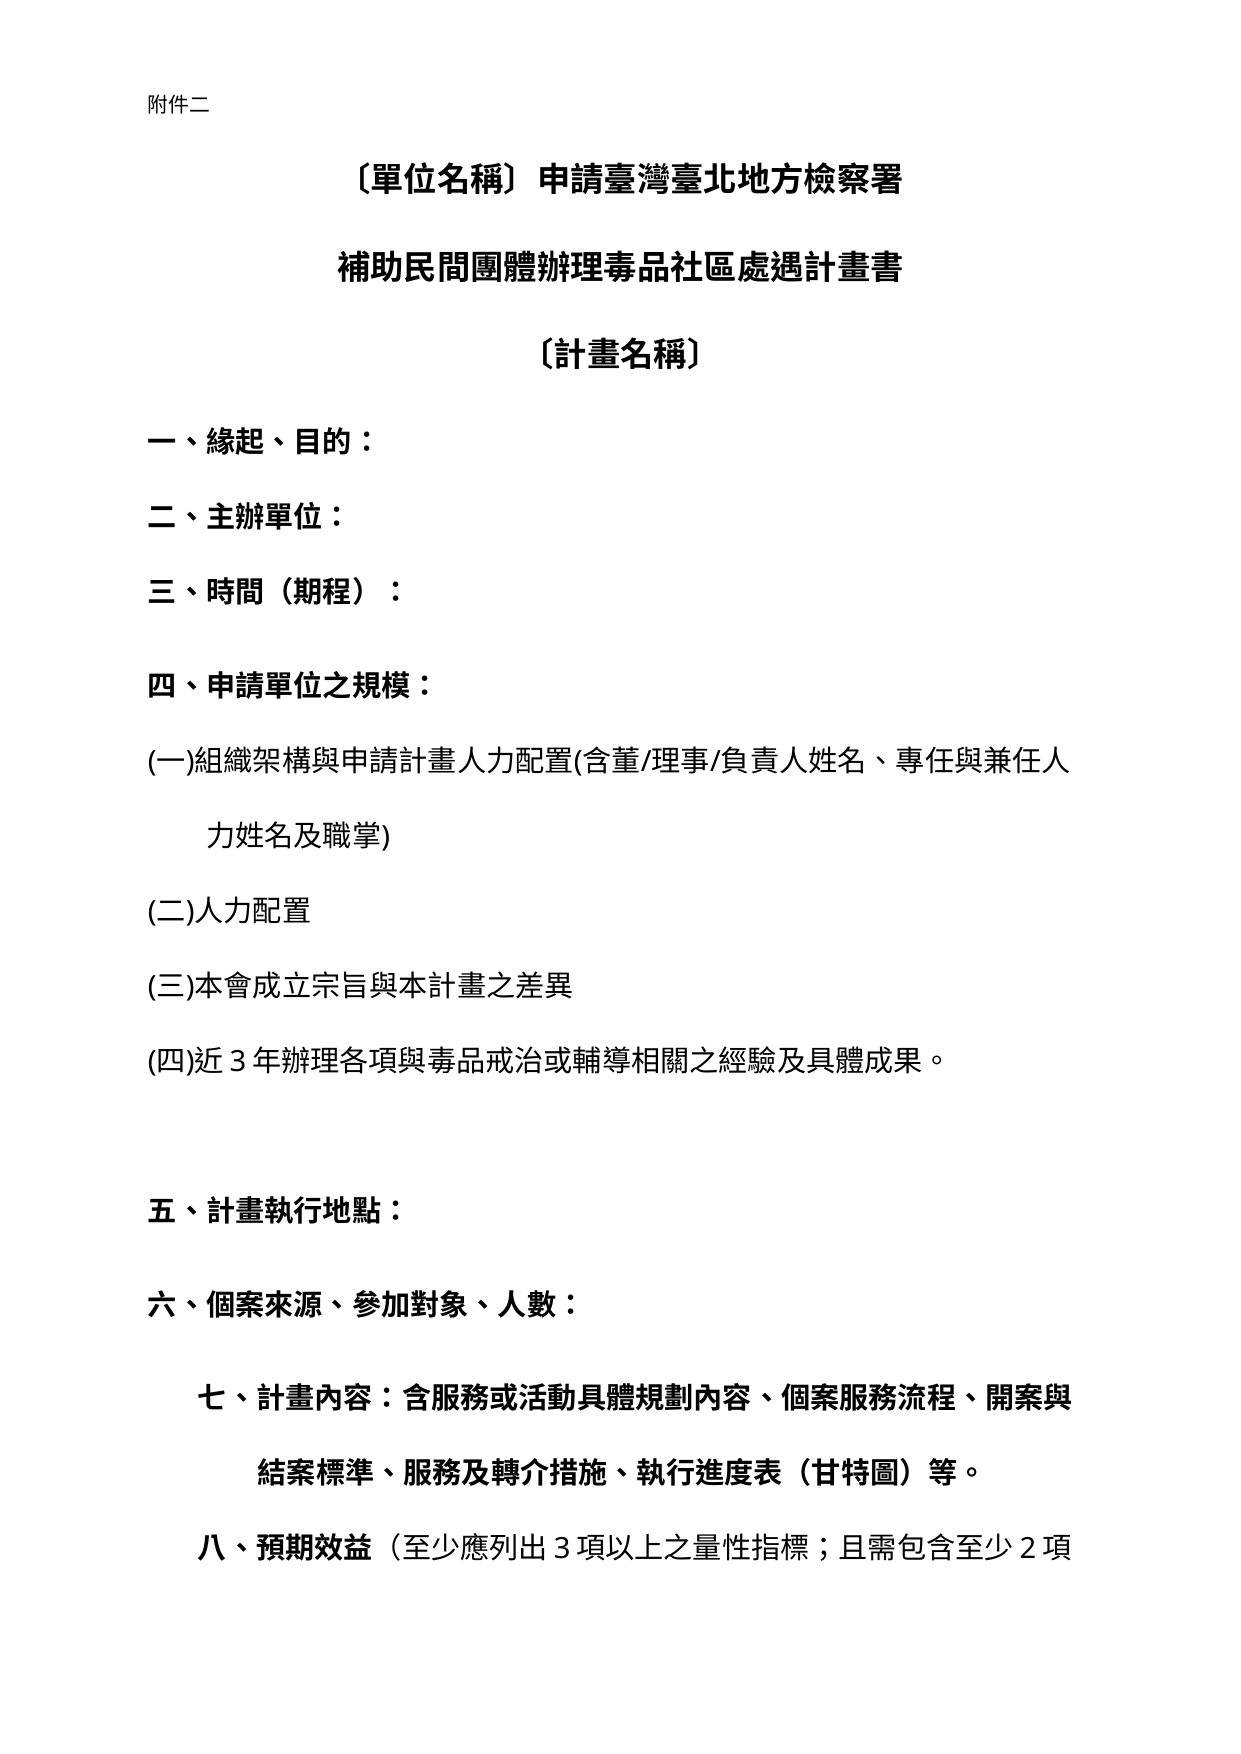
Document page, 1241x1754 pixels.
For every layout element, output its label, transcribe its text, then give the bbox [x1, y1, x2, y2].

text 補助民間團體辦理毒品社區處遇計畫書 [148, 227, 1092, 302]
text 四、申請單位之規模： [148, 646, 1092, 721]
text (一)組織架構與申請計畫人力配置(含董/理事/負責人姓名、專任與兼任人力姓名及職掌) [148, 721, 1092, 871]
text (四)近3年辦理各項與毒品戒治或輔導相關之經驗及具體成果。 [148, 1021, 1092, 1096]
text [198, 1508, 1092, 1583]
text 二、主辦單位： [148, 477, 1092, 552]
text 〔單位名稱〕申請臺灣臺北地方檢察署 [148, 140, 1092, 215]
text 一、緣起、目的： [148, 402, 1092, 477]
text 六、個案來源、參加對象、人數： [148, 1265, 1092, 1340]
text (二)人力配置 [148, 871, 1092, 946]
text 五、計畫執行地點： [148, 1171, 1092, 1246]
text 〔計畫名稱〕 [148, 315, 1092, 390]
text 七、計畫內容：含服務或活動具體規劃內容、個案服務流程、開案與結案標準、服務及轉介措施、執行進度表（甘特圖）等。 [198, 1358, 1092, 1508]
text (三)本會成立宗旨與本計畫之差異 [148, 946, 1092, 1021]
text 三、時間（期程）： [148, 552, 1092, 627]
